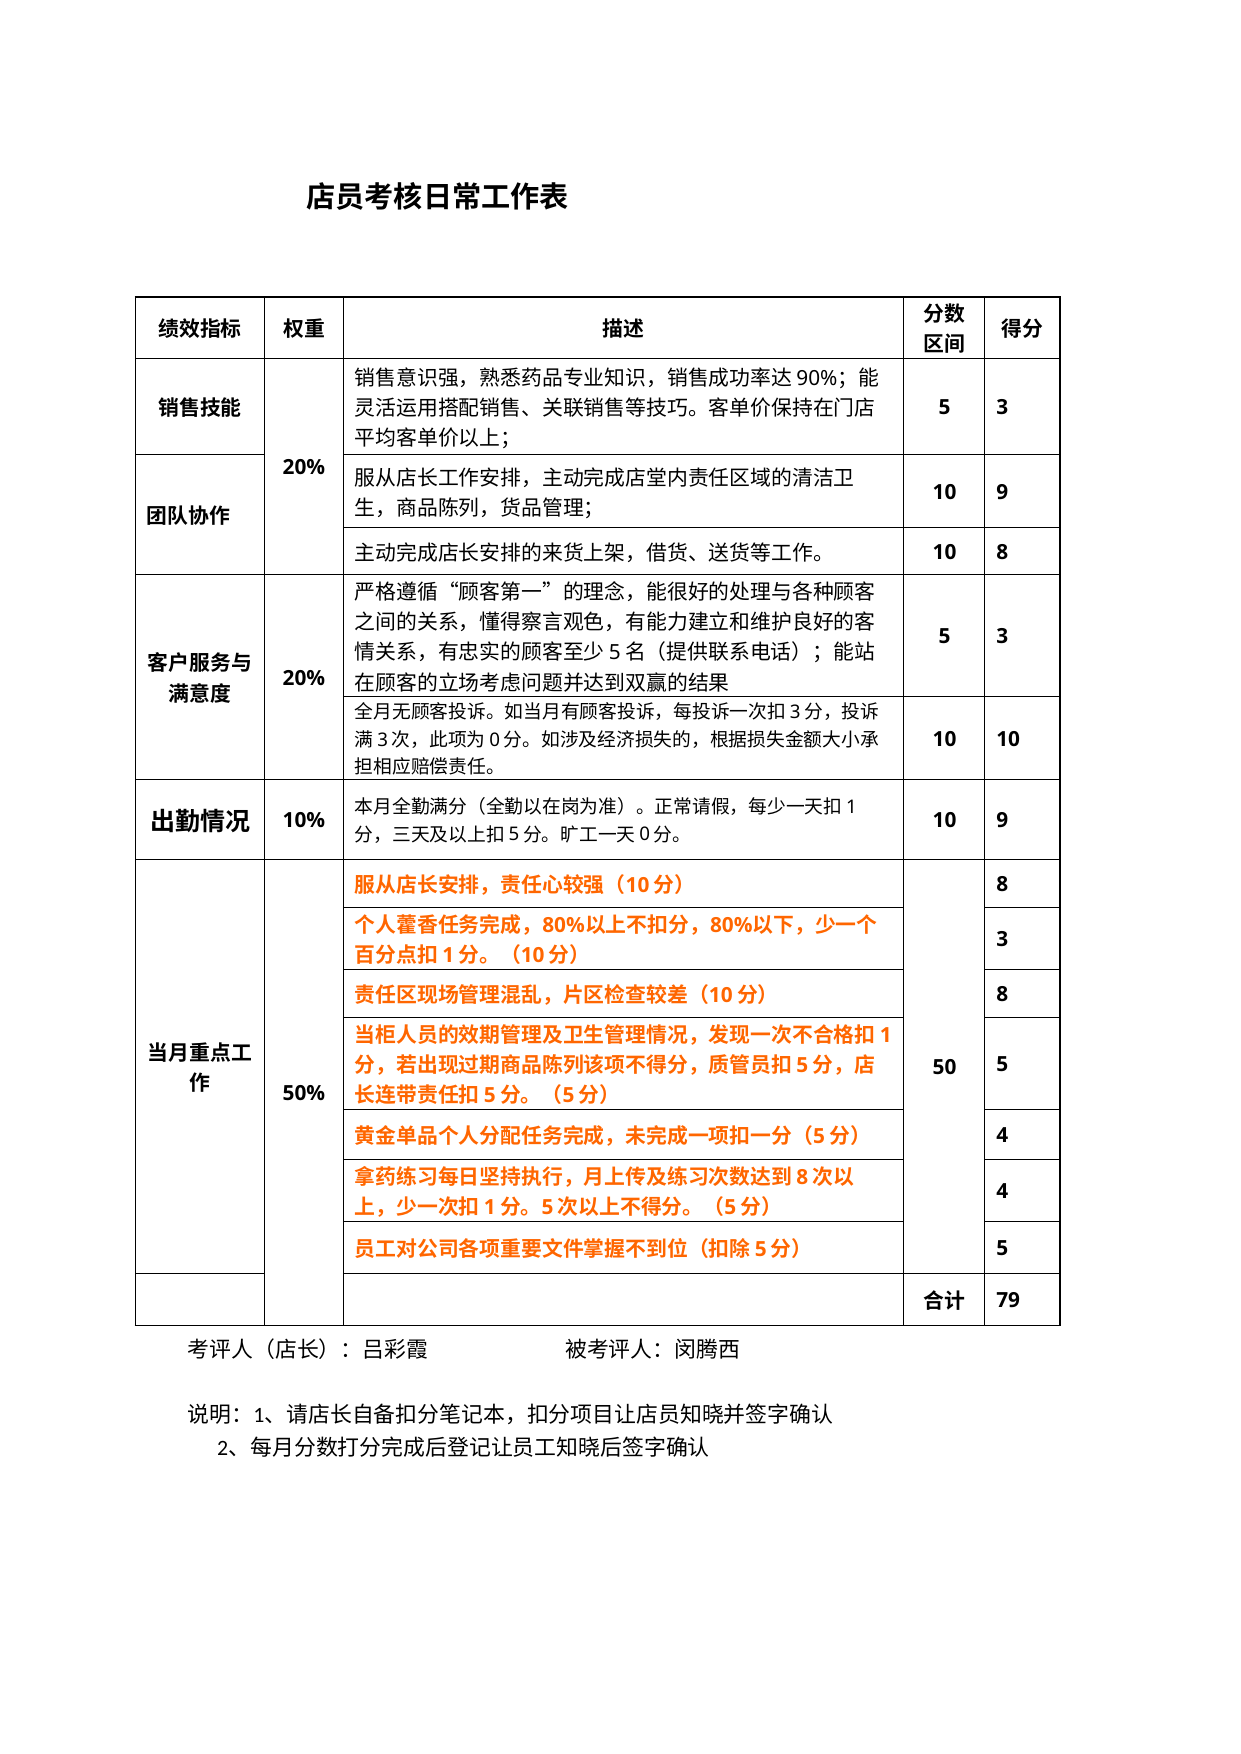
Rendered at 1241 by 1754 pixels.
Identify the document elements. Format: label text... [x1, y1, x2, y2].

table_cell 责任区现场管理混乱，片区检查较差（10分） [344, 970, 903, 1017]
table_cell 8 [985, 528, 1059, 574]
table_cell 员工对公司各项重要文件掌握不到位（扣除5分） [344, 1222, 903, 1273]
table_cell 10 [904, 697, 984, 779]
table_cell 3 [985, 575, 1059, 696]
table_cell 全月无顾客投诉。如当月有顾客投诉，每投诉一次扣3分，投诉满3次，此项为0分。如涉及经济损失的，根据损失金额大小承担相应赔偿责任。 [344, 697, 903, 779]
table_header 得分 [985, 298, 1059, 358]
table_cell 8 [985, 860, 1059, 907]
table_cell 当月重点工作 [136, 860, 264, 1273]
table_cell 8 [985, 970, 1059, 1017]
table_header 权重 [265, 298, 343, 358]
table_cell 50% [265, 860, 343, 1325]
table_cell 黄金单品个人分配任务完成，未完成一项扣一分（5分） [344, 1110, 903, 1159]
table_header 描述 [344, 298, 903, 358]
table_cell 5 [904, 575, 984, 696]
table_cell 10 [985, 697, 1059, 779]
table_cell 当柜人员的效期管理及卫生管理情况，发现一次不合格扣1分，若出现过期商品陈列该项不得分，质管员扣5分，店长连带责任扣5分。（5分） [344, 1018, 903, 1109]
table_cell 个人藿香任务完成，80%以上不扣分，80%以下，少一个百分点扣1分。（10分） [344, 908, 903, 968]
table_cell 严格遵循“顾客第一”的理念，能很好的处理与各种顾客之间的关系，懂得察言观色，有能力建立和维护良好的客情关系，有忠实的顾客至少5名（提供联系电话）；能站在顾客的立场考虑问题并达到双赢的结果 [344, 575, 903, 696]
table_cell 9 [985, 455, 1059, 527]
table_cell 10% [265, 780, 343, 859]
table_header 分数 区间 [904, 298, 984, 358]
table_cell 服从店长工作安排，主动完成店堂内责任区域的清洁卫生，商品陈列，货品管理； [344, 455, 903, 527]
table_cell 出勤情况 [136, 780, 264, 859]
text 说明：1、请店长自备扣分笔记本，扣分项目让店员知晓并签字确认 [187, 1397, 1053, 1429]
table_cell [136, 1274, 264, 1325]
table_cell 5 [985, 1018, 1059, 1109]
table_cell 10 [904, 528, 984, 574]
table_cell 10 [904, 455, 984, 527]
text 2、每月分数打分完成后登记让员工知晓后签字确认 [187, 1429, 1053, 1462]
table_cell 拿药练习每日坚持执行，月上传及练习次数达到8次以上，少一次扣1分。5次以上不得分。（5分） [344, 1160, 903, 1221]
text 考评人（店长）：吕彩霞 被考评人：闵腾西 [187, 1326, 1053, 1364]
table_cell 20% [265, 575, 343, 779]
table_cell 9 [985, 780, 1059, 859]
table_cell 客户服务与满意度 [136, 575, 264, 779]
table_cell 50 [904, 860, 984, 1273]
table_cell 4 [985, 1160, 1059, 1221]
table_cell 本月全勤满分（全勤以在岗为准）。正常请假，每少一天扣1分，三天及以上扣5分。旷工一天0分。 [344, 780, 903, 859]
table_cell 团队协作 [136, 455, 264, 574]
table_cell 3 [985, 908, 1059, 968]
table_cell 20% [265, 359, 343, 574]
table_cell 销售技能 [136, 359, 264, 454]
table_cell 主动完成店长安排的来货上架，借货、送货等工作。 [344, 528, 903, 574]
table_cell 5 [985, 1222, 1059, 1273]
table_cell [344, 1274, 903, 1325]
table_header 绩效指标 [136, 298, 264, 358]
table_cell 3 [985, 359, 1059, 454]
table_cell 10 [904, 780, 984, 859]
text 店员考核日常工作表 [187, 162, 1053, 227]
table_cell 合计 [904, 1274, 984, 1325]
table_cell 4 [985, 1110, 1059, 1159]
table_cell 服从店长安排，责任心较强（10分） [344, 860, 903, 907]
table_cell 79 [985, 1274, 1059, 1325]
table_cell 5 [904, 359, 984, 454]
table_cell 销售意识强，熟悉药品专业知识，销售成功率达90%；能灵活运用搭配销售、关联销售等技巧。客单价保持在门店平均客单价以上； [344, 359, 903, 454]
